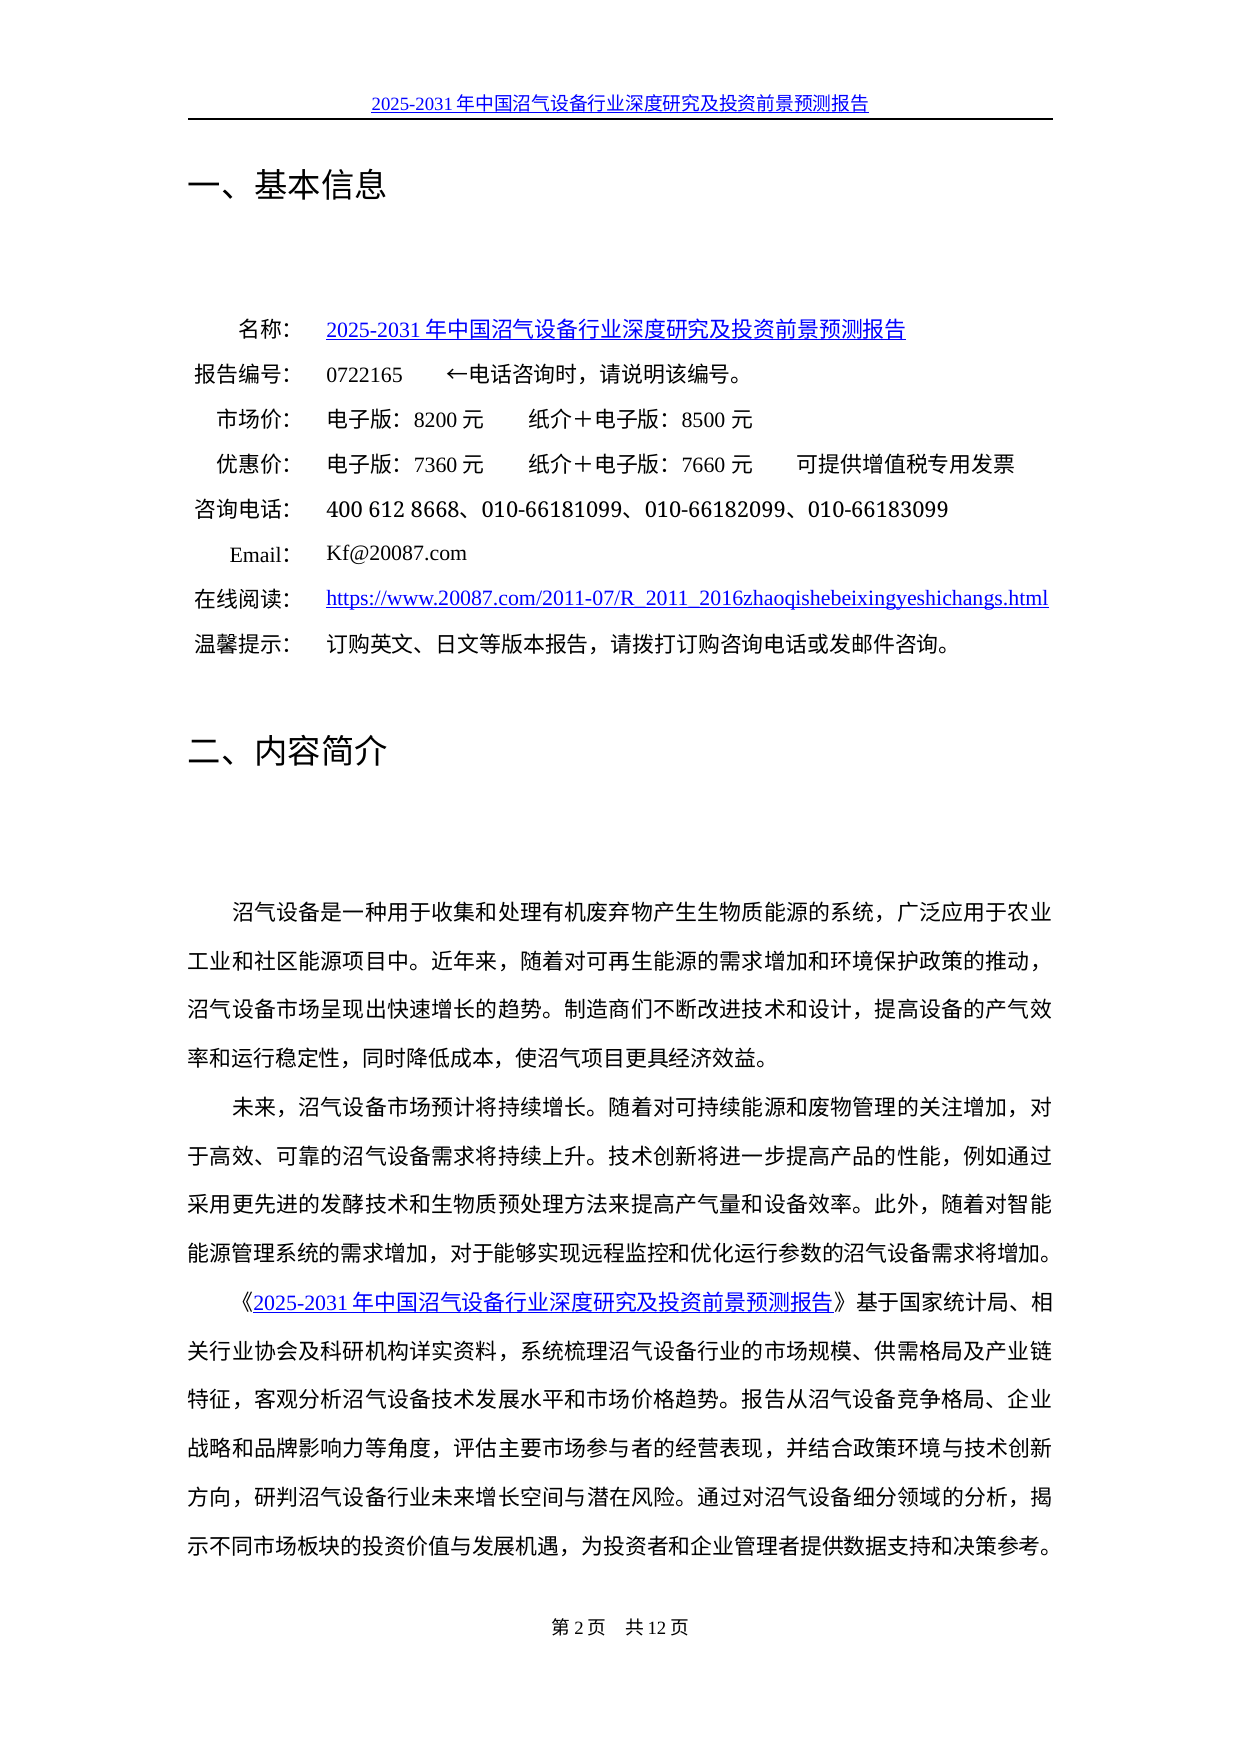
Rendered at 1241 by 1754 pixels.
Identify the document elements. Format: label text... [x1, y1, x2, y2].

table_cell Kf@20087.com [315, 537, 1073, 582]
title 二、内容简介 [187, 717, 1053, 782]
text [187, 894, 1053, 1561]
table_header 名称： [167, 312, 315, 357]
table_cell 咨询电话： [167, 492, 315, 537]
table_cell 400 612 8668、010-66181099、010-66182099、010-66183099 [315, 492, 1073, 537]
table_cell 0722165 ←电话咨询时，请说明该编号。 [315, 357, 1073, 402]
table_cell 电子版：8200 元 纸介＋电子版：8500 元 [315, 402, 1073, 447]
table_cell 报告编号： [167, 357, 315, 402]
table_cell 温馨提示： [167, 627, 315, 672]
table_cell 电子版：7360 元 纸介＋电子版：7660 元 可提供增值税专用发票 [315, 447, 1073, 492]
table_cell 市场价： [167, 402, 315, 447]
table_cell 优惠价： [167, 447, 315, 492]
table_cell 订购英文、日文等版本报告，请拨打订购咨询电话或发邮件咨询。 [315, 627, 1073, 672]
table_cell 在线阅读： [167, 582, 315, 627]
table_header 2025-2031年中国沼气设备行业深度研究及投资前景预测报告 [315, 312, 1073, 357]
table_cell [315, 582, 1073, 627]
title 一、基本信息 [187, 150, 1053, 215]
table_cell Email： [167, 537, 315, 582]
